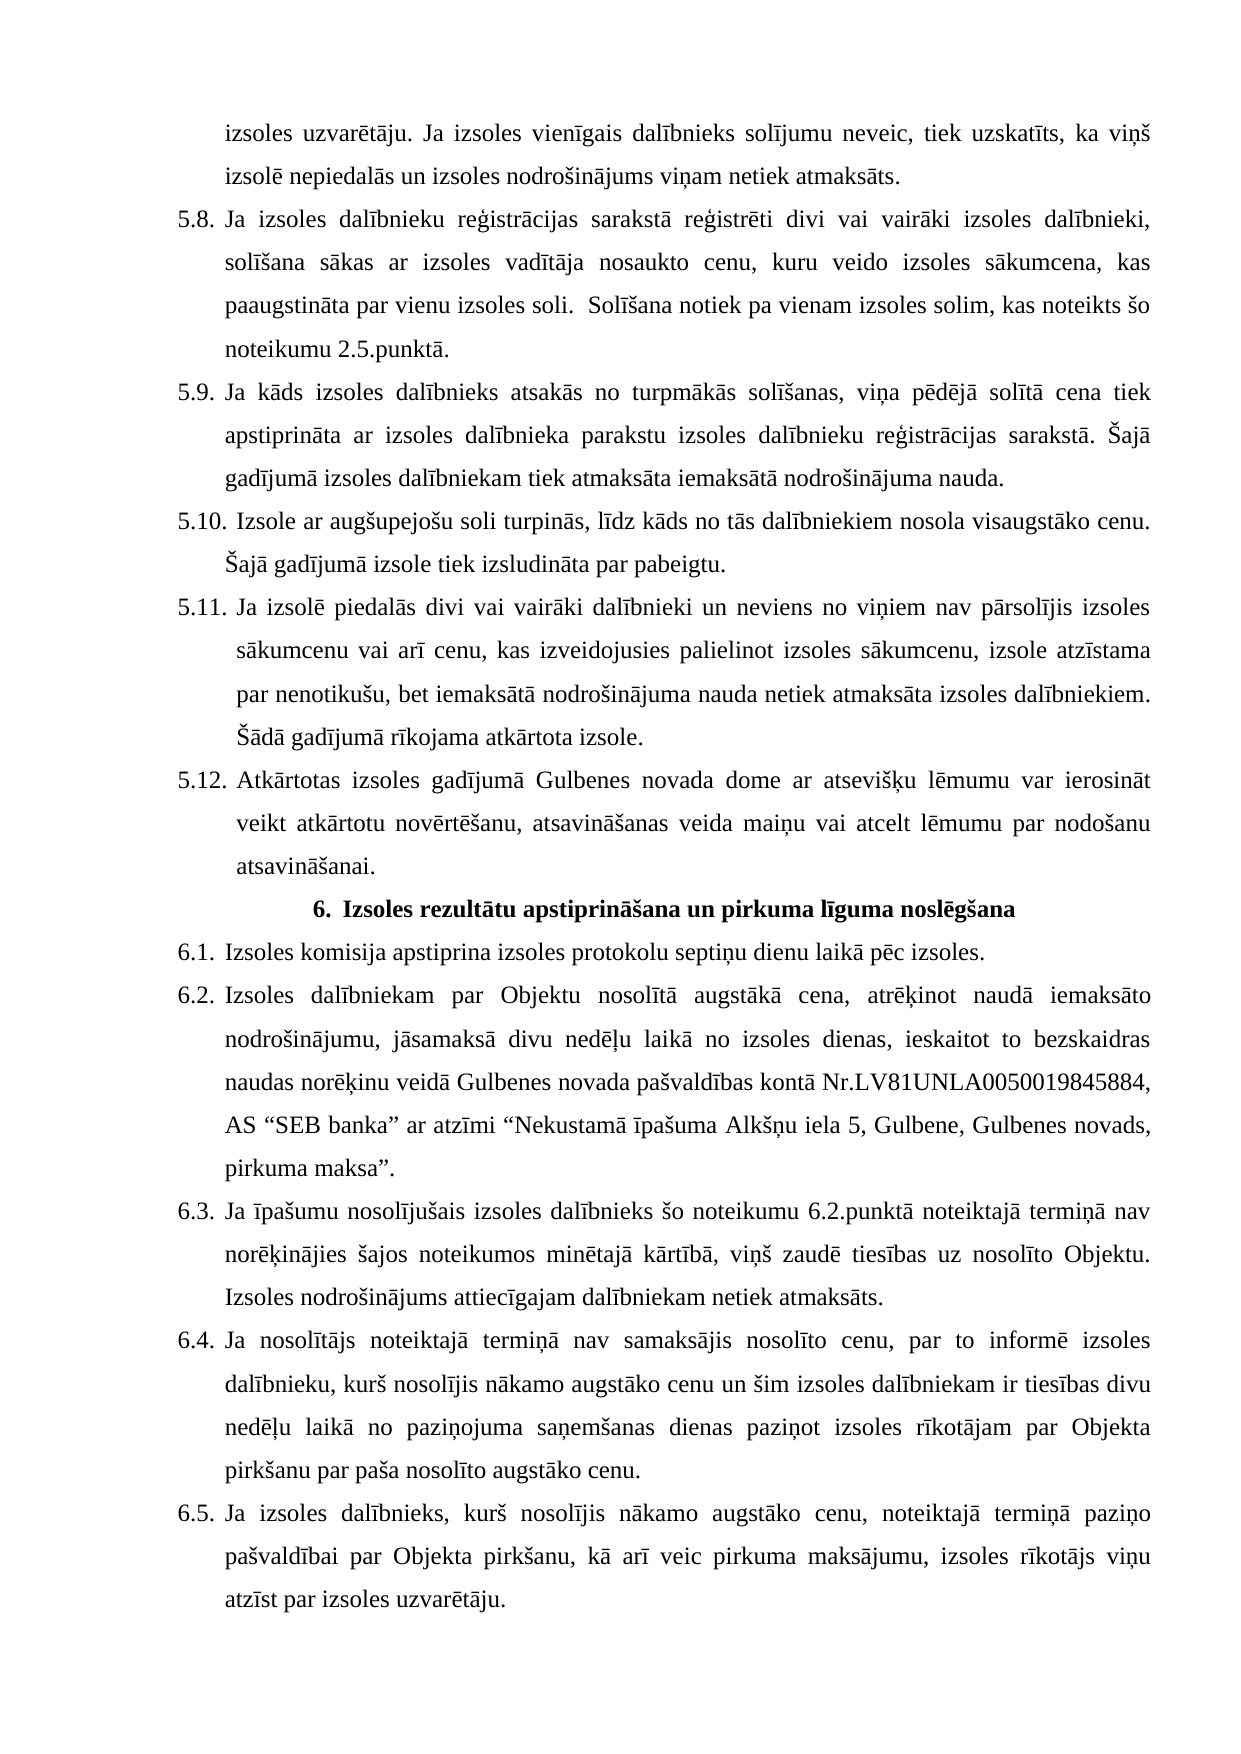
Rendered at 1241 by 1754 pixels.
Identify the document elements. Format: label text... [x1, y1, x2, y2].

list Ja īpašumu nosolījušais izsoles dalībnieks šo noteikumu 6.2.punktā noteiktajā termiņā nav norēķinājies šajos noteikumos minētajā kārtībā, viņš zaudē tiesības uz nosolīto Objektu. Izsoles nodrošinājums attiecīgajam dalībniekam netiek atmaksāts. [177, 1196, 1152, 1311]
list Ja izsoles dalībnieku reģistrācijas sarakstā reģistrēti divi vai vairāki izsoles dalībnieki, solīšana sākas ar izsoles vadītāja nosaukto cenu, kuru veido izsoles sākumcena, kas paaugstināta par vienu izsoles soli. Solīšana notiek pa vienam izsoles solim, kas noteikts šo noteikumu 2.5.punktā. [177, 204, 1152, 362]
list Atkārtotas izsoles gadījumā Gulbenes novada dome ar atsevišķu lēmumu var ierosināt veikt atkārtotu novērtēšanu, atsavināšanas veida maiņu vai atcelt lēmumu par nodošanu atsavināšanai. [177, 765, 1152, 880]
list Ja izsoles dalībnieks, kurš nosolījis nākamo augstāko cenu, noteiktajā termiņā paziņo pašvaldībai par Objekta pirkšanu, kā arī veic pirkuma maksājumu, izsoles rīkotājs viņu atzīst par izsoles uzvarētāju. [177, 1498, 1152, 1613]
list Izsoles dalībniekam par Objektu nosolītā augstākā cena, atrēķinot naudā iemaksāto nodrošinājumu, jāsamaksā divu nedēļu laikā no izsoles dienas, ieskaitot to bezskaidras naudas norēķinu veidā Gulbenes novada pašvaldības kontā Nr.LV81UNLA0050019845884, AS “SEB banka” ar atzīmi “Nekustamā īpašuma Alkšņu iela 5, Gulbene, Gulbenes novads, pirkuma maksa”. [177, 981, 1152, 1182]
list Izsoles rezultātu apstiprināšana un pirkuma līguma noslēgšana [177, 894, 1152, 923]
list Izsoles komisija apstiprina izsoles protokolu septiņu dienu laikā pēc izsoles. [177, 937, 1152, 966]
list Izsole ar augšupejošu soli turpinās, līdz kāds no tās dalībniekiem nosola visaugstāko cenu. Šajā gadījumā izsole tiek izsludināta par pabeigtu. [177, 506, 1152, 578]
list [177, 118, 1152, 190]
list Ja nosolītājs noteiktajā termiņā nav samaksājis nosolīto cenu, par to informē izsoles dalībnieku, kurš nosolījis nākamo augstāko cenu un šim izsoles dalībniekam ir tiesības divu nedēļu laikā no paziņojuma saņemšanas dienas paziņot izsoles rīkotājam par Objekta pirkšanu par paša nosolīto augstāko cenu. [177, 1326, 1152, 1484]
list Ja kāds izsoles dalībnieks atsakās no turpmākās solīšanas, viņa pēdējā solītā cena tiek apstiprināta ar izsoles dalībnieka parakstu izsoles dalībnieku reģistrācijas sarakstā. Šajā gadījumā izsoles dalībniekam tiek atmaksāta iemaksātā nodrošinājuma nauda. [177, 377, 1152, 492]
list Ja izsolē piedalās divi vai vairāki dalībnieki un neviens no viņiem nav pārsolījis izsoles sākumcenu vai arī cenu, kas izveidojusies palielinot izsoles sākumcenu, izsole atzīstama par nenotikušu, bet iemaksātā nodrošinājuma nauda netiek atmaksāta izsoles dalībniekiem. Šādā gadījumā rīkojama atkārtota izsole. [177, 592, 1152, 751]
